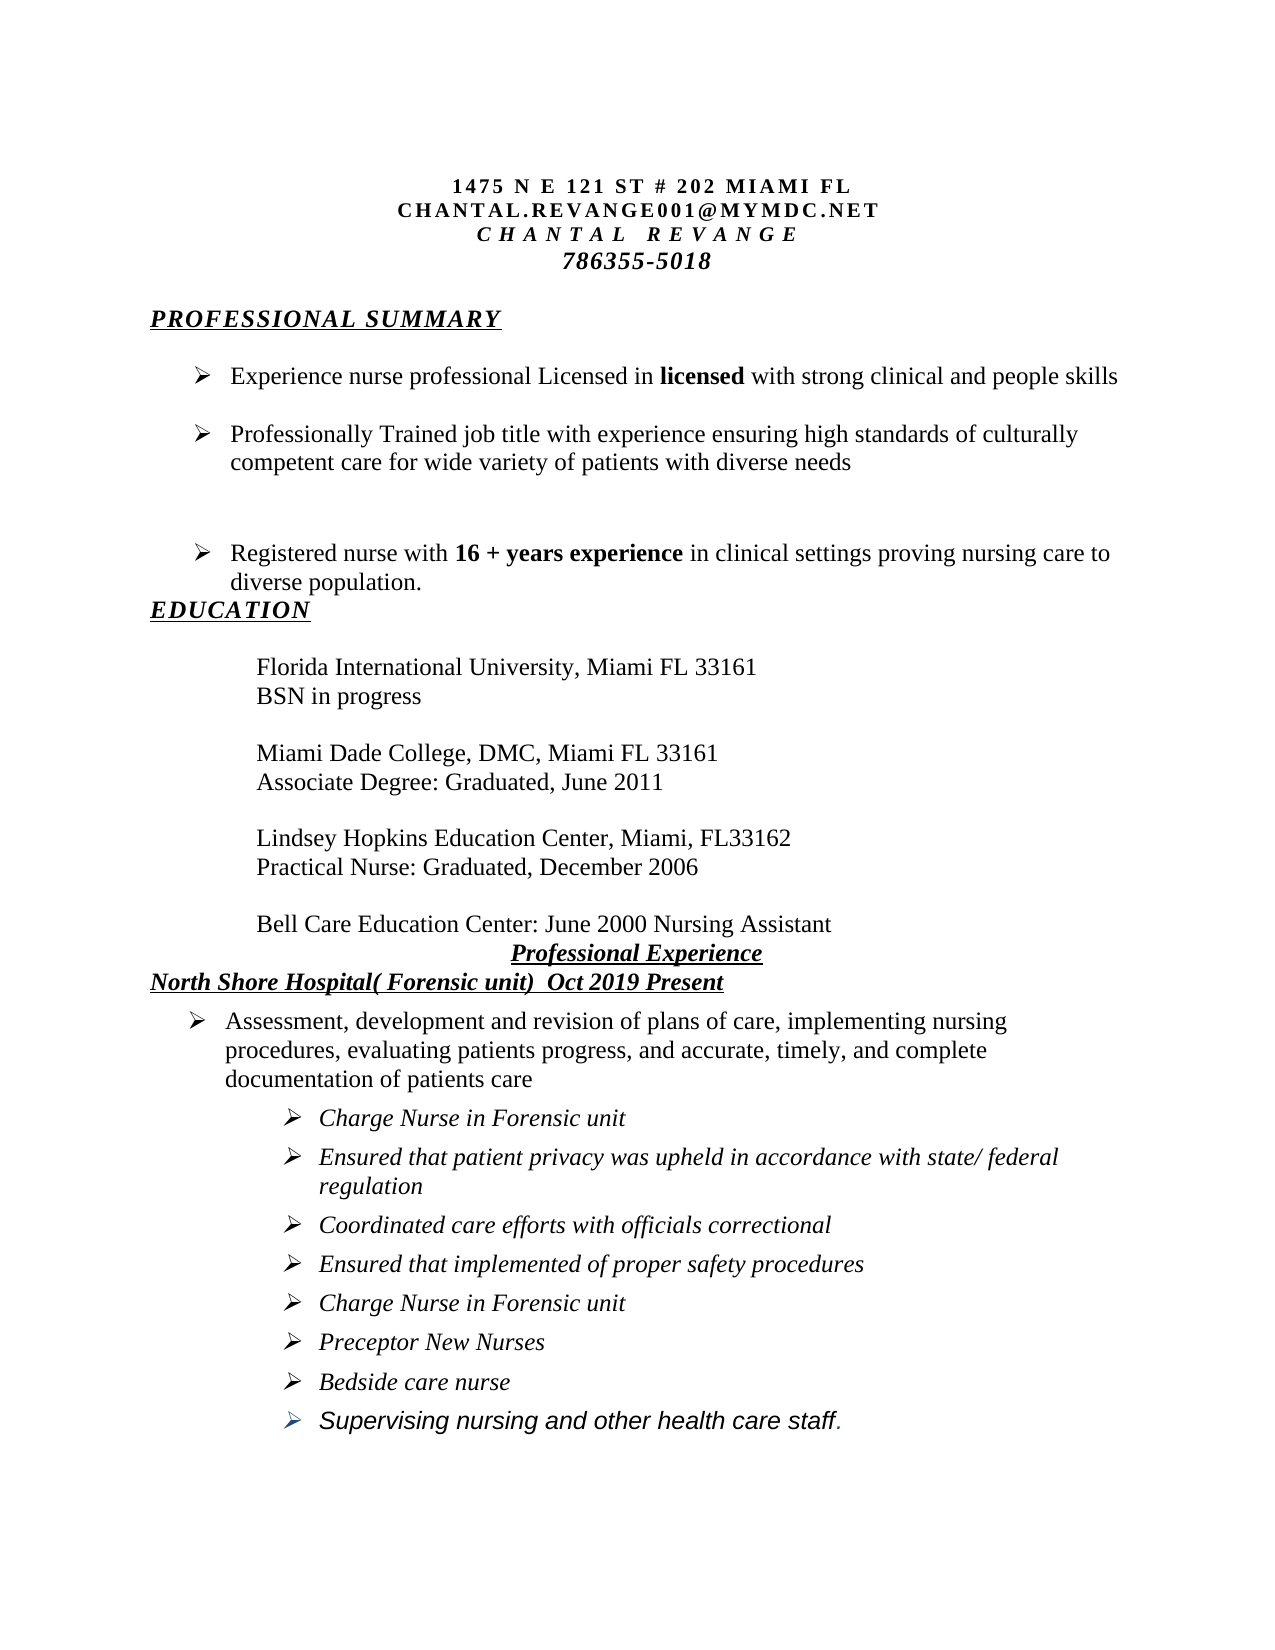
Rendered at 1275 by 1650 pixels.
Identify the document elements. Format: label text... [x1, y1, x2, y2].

text Professional Summary [150, 304, 1125, 332]
text Practical Nurse: Graduated, December 2006 [150, 852, 1125, 881]
list Ensured that implemented of proper safety procedures [281, 1249, 1125, 1278]
text Miami Dade College, DMC, Miami FL 33161 [150, 738, 1125, 767]
list Coordinated care efforts with officials correctional [281, 1210, 1125, 1239]
text 1475 N E 121 ST # 202 MIAMI FL [150, 174, 1125, 198]
text CHANTAL REVANGE [150, 222, 1125, 246]
list Charge Nurse in Forensic unit [281, 1288, 1125, 1317]
text chantal.revange001@mymdc.net [150, 198, 1125, 222]
text Associate Degree: Graduated, June 2011 [150, 767, 1125, 795]
list Supervising nursing and other health care staff. [281, 1406, 1125, 1435]
list Ensured that patient privacy was upheld in accordance with state/ federal regulation [281, 1142, 1125, 1199]
text 786355-5018 [150, 246, 1125, 275]
text BSN in progress [150, 681, 1125, 710]
list Experience nurse professional Licensed in licensed with strong clinical and people skills [193, 361, 1125, 390]
list Preceptor New Nurses [281, 1327, 1125, 1356]
text Lindsey Hopkins Education Center, Miami, FL33162 [150, 823, 1125, 852]
list Registered nurse with 16 + years experience in clinical settings proving nursing care to diverse population. [193, 538, 1125, 596]
list Professionally Trained job title with experience ensuring high standards of culturally competent care for wide variety of patients with diverse needs [193, 419, 1125, 476]
text Education [150, 596, 1125, 624]
list Bedside care nurse [281, 1367, 1125, 1395]
text Professional Experience [150, 938, 1125, 967]
text North Shore Hospital( Forensic unit) Oct 2019 Present [150, 967, 1125, 996]
list Assessment, development and revision of plans of care, implementing nursing procedures, evaluating patients progress, and accurate, timely, and complete documentation of patients care [187, 1006, 1125, 1092]
text Florida International University, Miami FL 33161 [150, 652, 1125, 681]
list Charge Nurse in Forensic unit [281, 1103, 1125, 1132]
text Bell Care Education Center: June 2000 Nursing Assistant [150, 909, 1125, 938]
